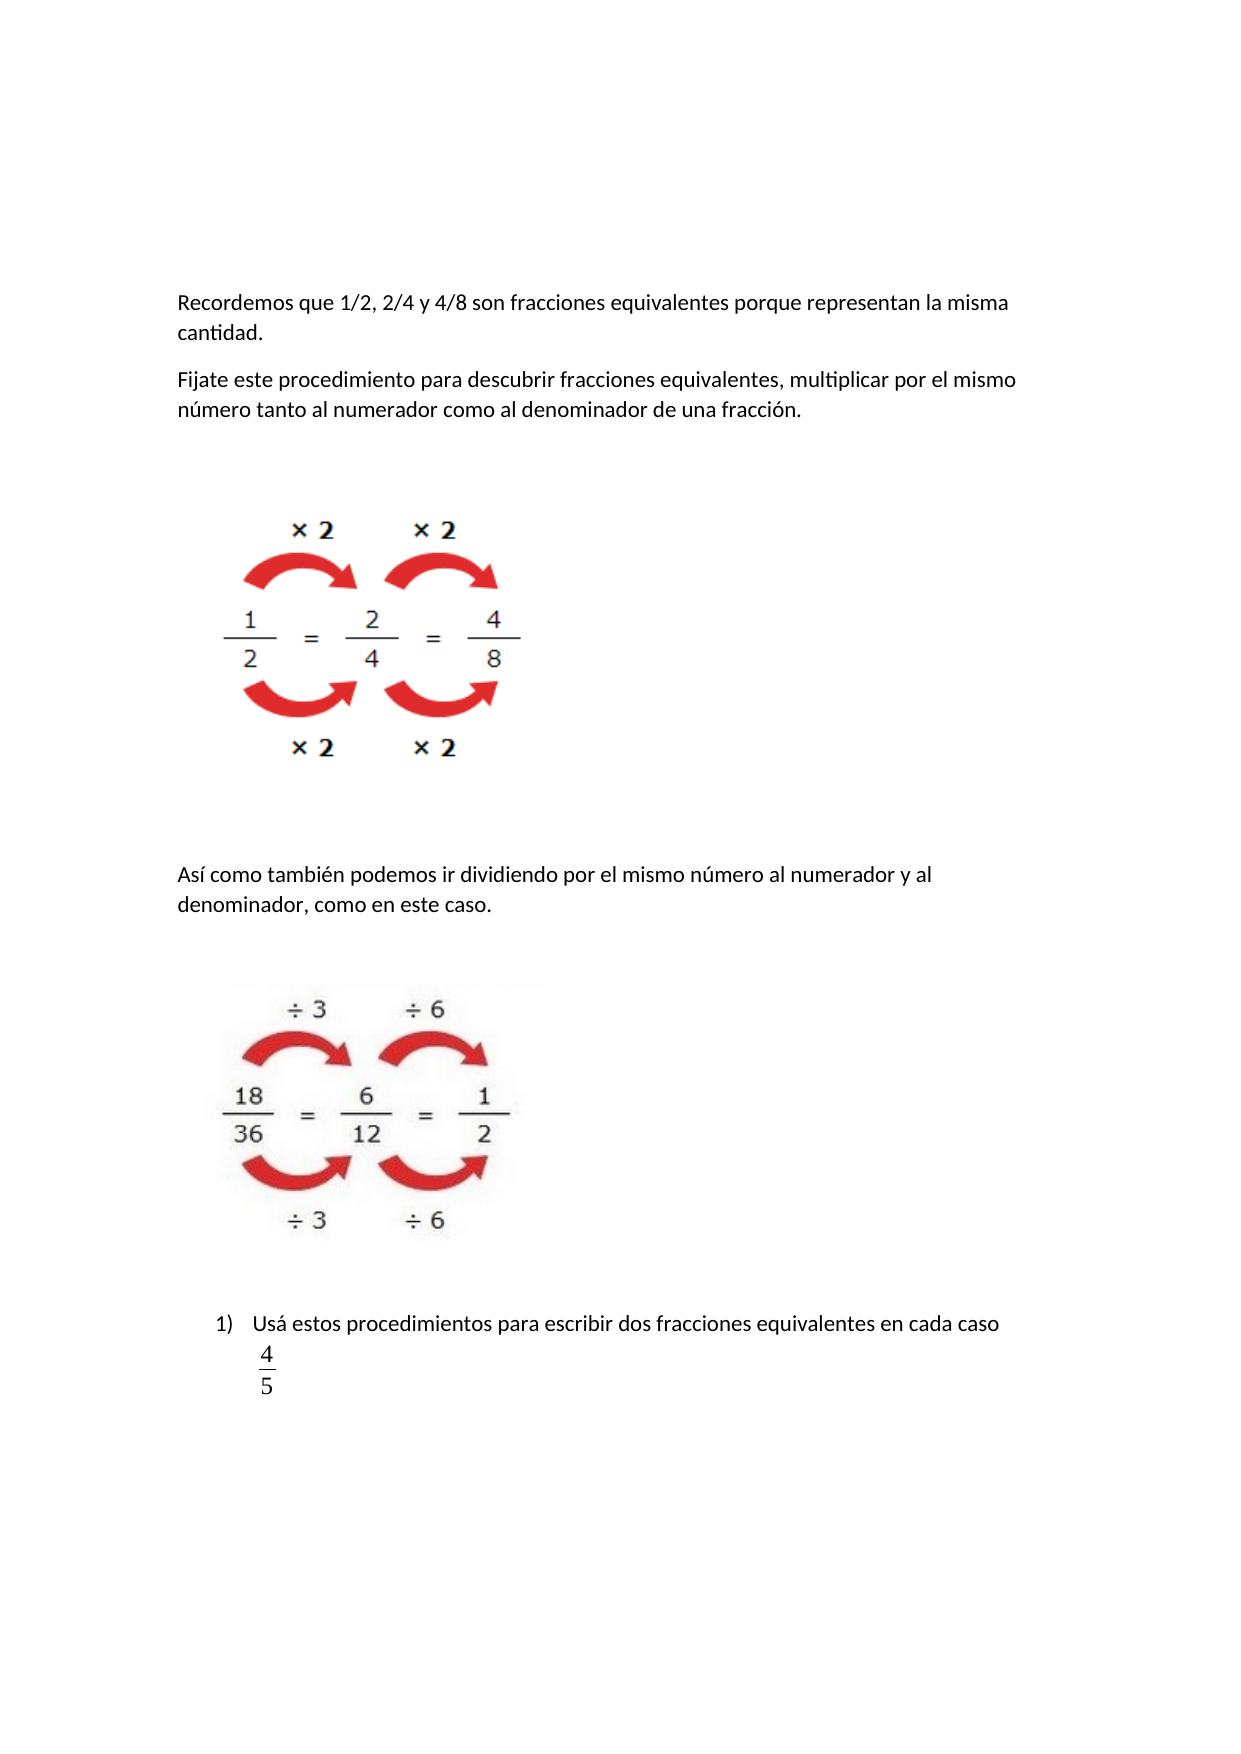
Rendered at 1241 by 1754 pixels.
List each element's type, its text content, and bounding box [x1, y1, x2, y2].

text Fijate este procedimiento para descubrir fracciones equivalentes, multiplicar por el mismo número tanto al numerador como al denominador de una fracción. [177, 365, 1063, 423]
picture [177, 983, 546, 1243]
text Recordemos que 1/2, 2/4 y 4/8 son fracciones equivalentes porque representan la misma cantidad. [177, 288, 1063, 346]
picture [177, 489, 632, 841]
list Usá estos procedimientos para escribir dos fracciones equivalentes en cada caso [215, 1309, 1063, 1337]
text Así como también podemos ir dividiendo por el mismo número al numerador y al denominador, como en este caso. [177, 860, 1063, 918]
